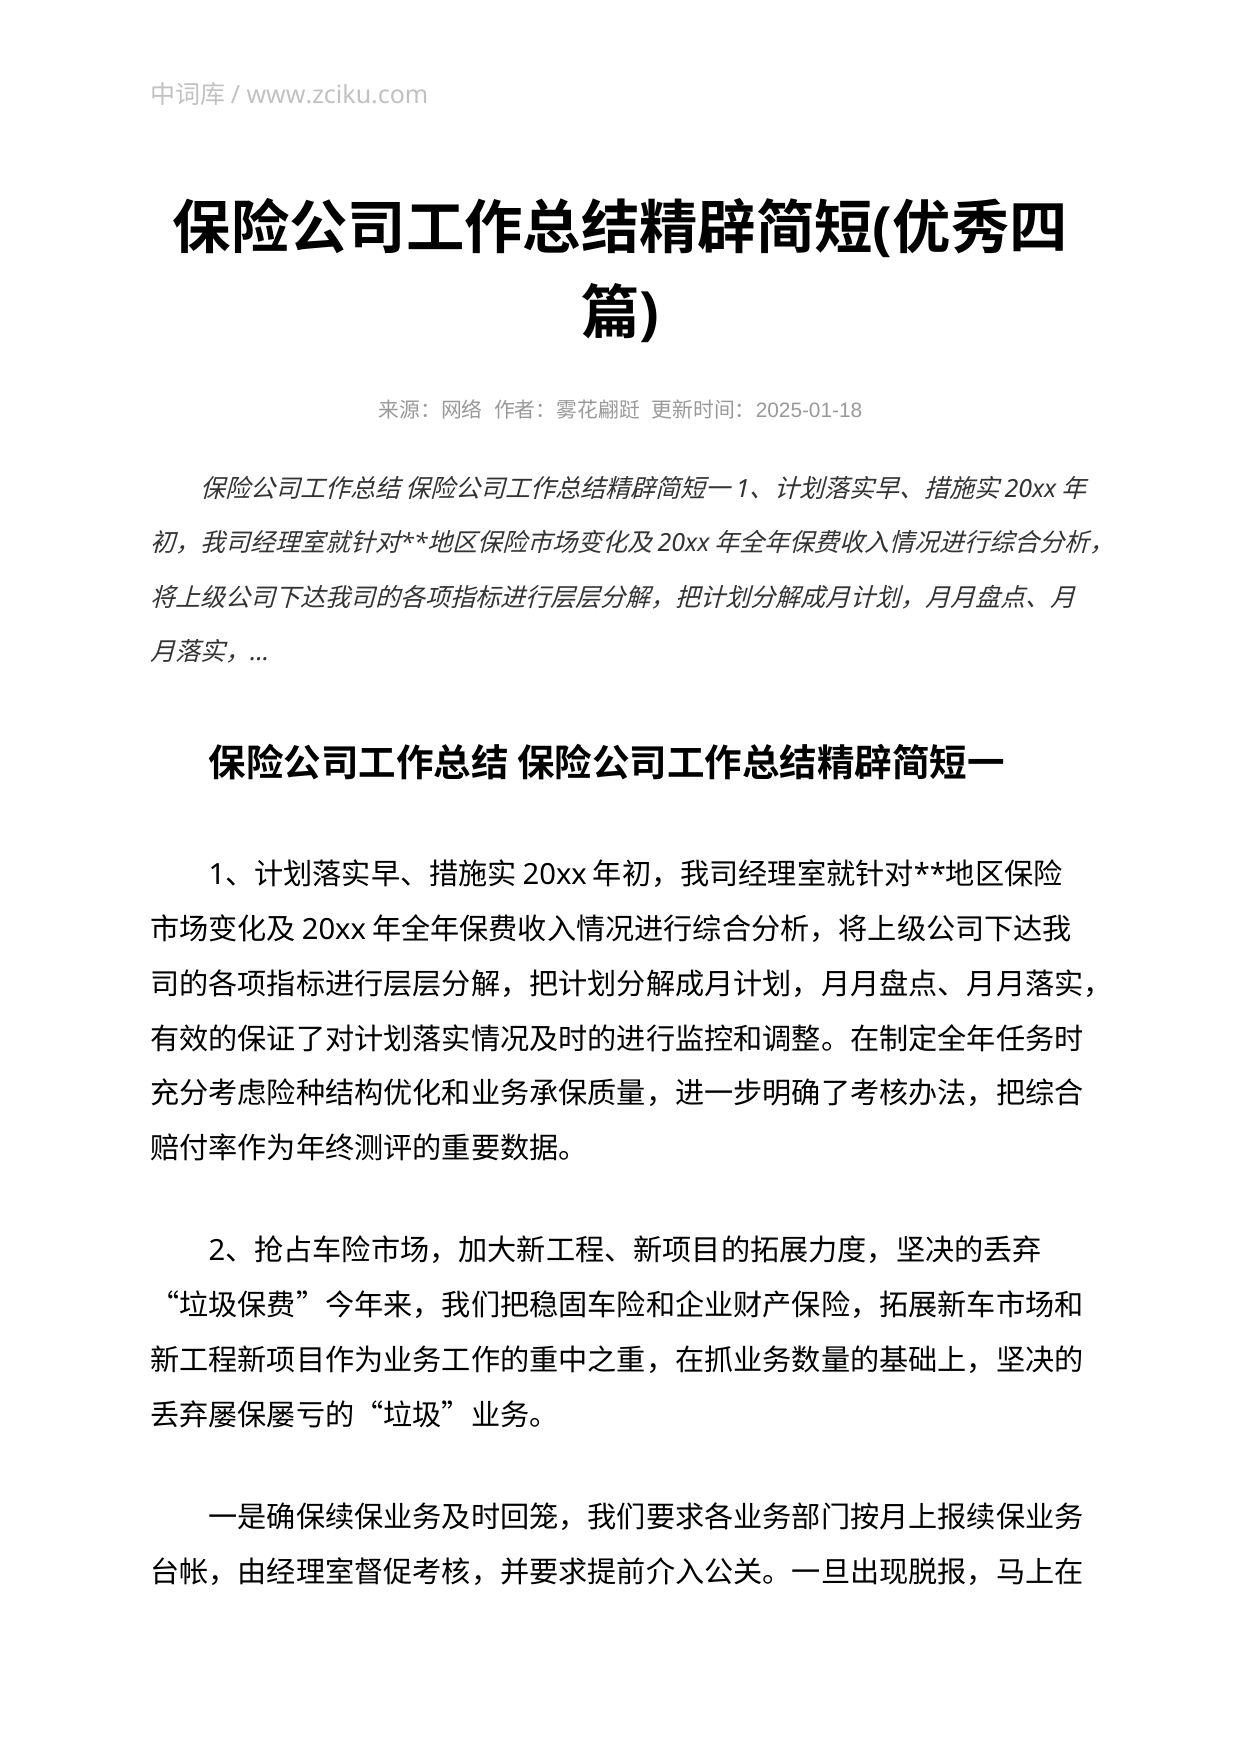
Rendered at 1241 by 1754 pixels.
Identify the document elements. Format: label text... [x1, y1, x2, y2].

text 1、计划落实早、措施实20xx年初，我司经理室就针对**地区保险市场变化及20xx年全年保费收入情况进行综合分析，将上级公司下达我司的各项指标进行层层分解，把计划分解成月计划，月月盘点、月月落实，有效的保证了对计划落实情况及时的进行监控和调整。在制定全年任务时充分考虑险种结构优化和业务承保质量，进一步明确了考核办法，把综合赔付率作为年终测评的重要数据。 [150, 850, 1090, 1167]
text 保险公司工作总结 保险公司工作总结精辟简短一 [150, 733, 1090, 787]
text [150, 1493, 1090, 1591]
text 来源：网络 作者：雾花翩跹 更新时间：2025-01-18 [150, 398, 1090, 422]
subtitle 保险公司工作总结精辟简短(优秀四篇) [150, 181, 1090, 351]
text 2、抢占车险市场，加大新工程、新项目的拓展力度，坚决的丢弃“垃圾保费”今年来，我们把稳固车险和企业财产保险，拓展新车市场和新工程新项目作为业务工作的重中之重，在抓业务数量的基础上，坚决的丢弃屡保屡亏的“垃圾”业务。 [150, 1227, 1090, 1434]
text 保险公司工作总结 保险公司工作总结精辟简短一1、计划落实早、措施实20xx年初，我司经理室就针对**地区保险市场变化及20xx年全年保费收入情况进行综合分析，将上级公司下达我司的各项指标进行层层分解，把计划分解成月计划，月月盘点、月月落实，... [150, 468, 1090, 668]
